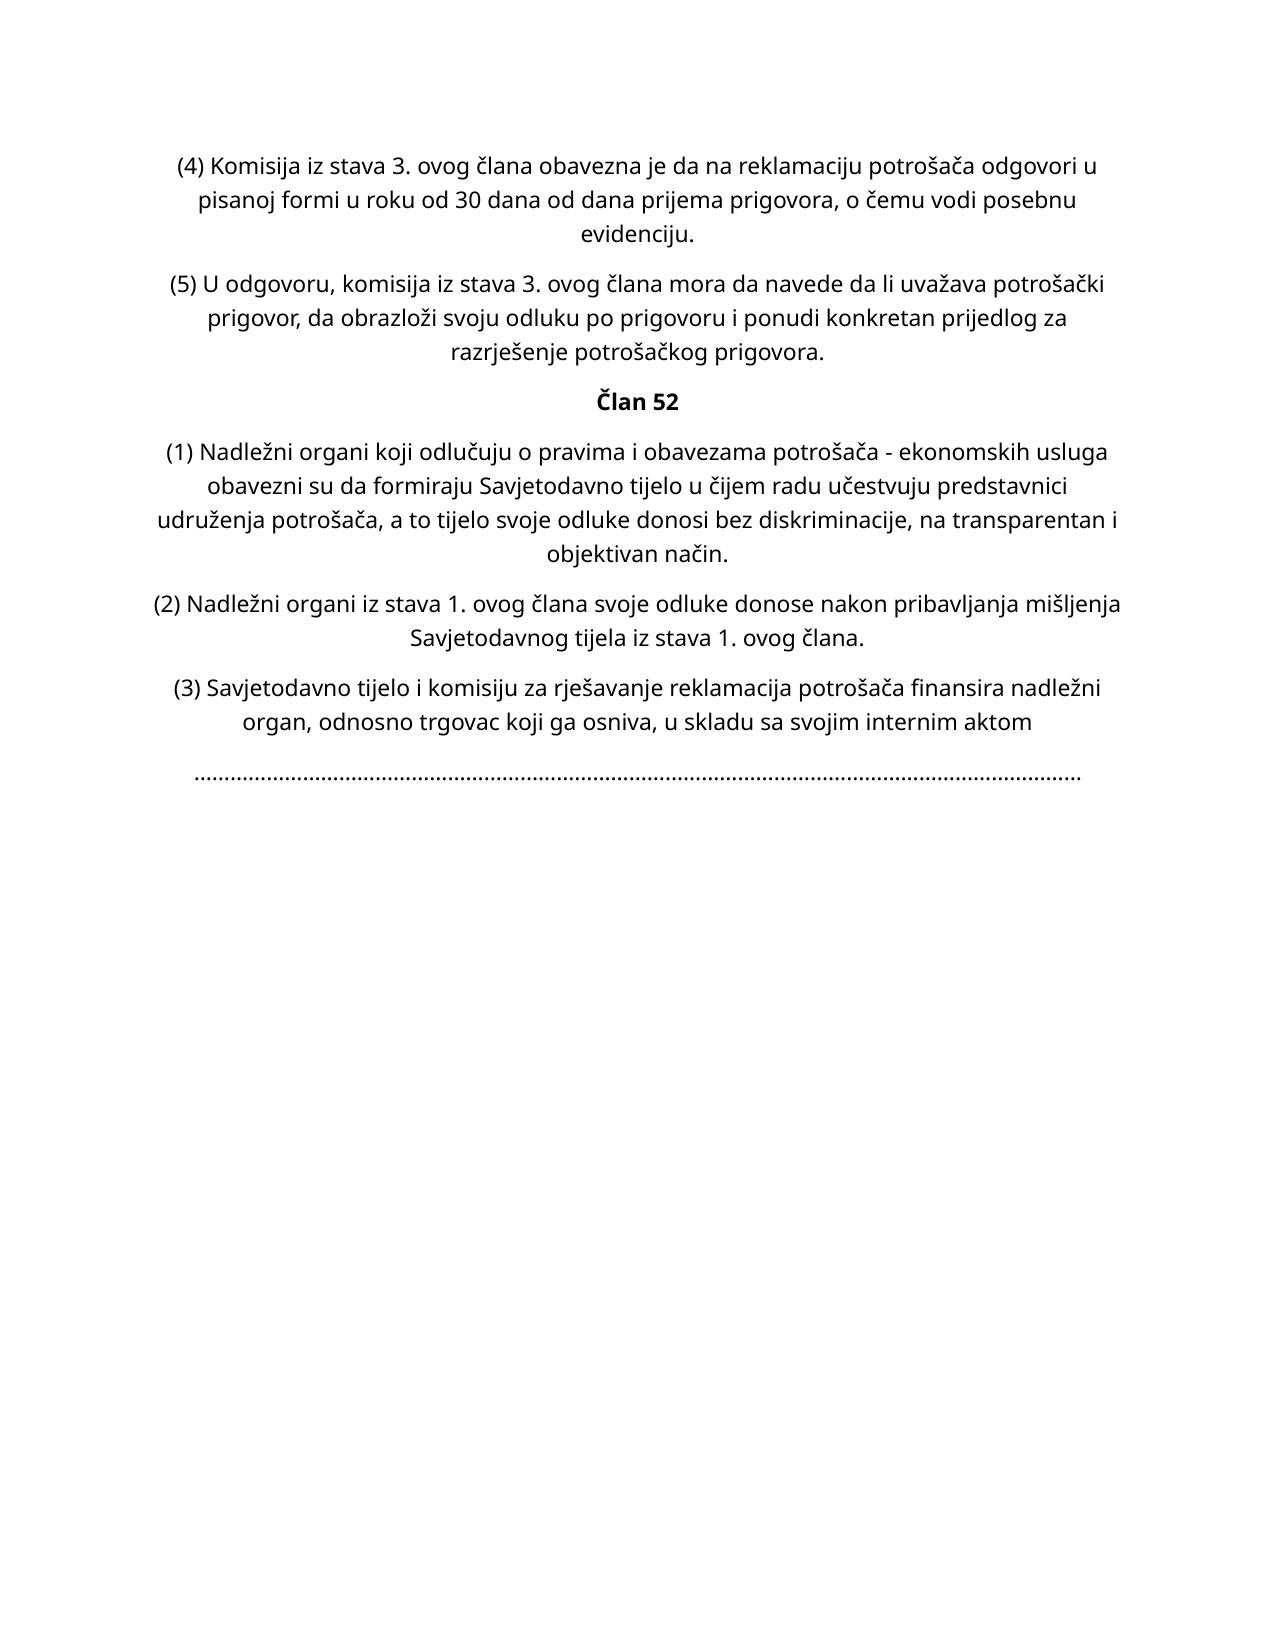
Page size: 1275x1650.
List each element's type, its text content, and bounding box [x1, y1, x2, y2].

text ………………………………………………………………………………………………………………………………… [150, 756, 1125, 787]
text (5) U odgovoru, komisija iz stava 3. ovog člana mora da navede da li uvažava potrošački prigovor, da obrazloži svoju odluku po prigovoru i ponudi konkretan prijedlog za razrješenje potrošačkog prigovora. [150, 268, 1125, 367]
text (4) Komisija iz stava 3. ovog člana obavezna je da na reklamaciju potrošača odgovori u pisanoj formi u roku od 30 dana od dana prijema prigovora, o čemu vodi posebnu evidenciju. [150, 150, 1125, 249]
text Član 52 [150, 386, 1125, 417]
text (1) Nadležni organi koji odlučuju o pravima i obavezama potrošača - ekonomskih usluga obavezni su da formiraju Savjetodavno tijelo u čijem radu učestvuju predstavnici udruženja potrošača, a to tijelo svoje odluke donosi bez diskriminacije, na transparentan i objektivan način. [150, 436, 1125, 569]
text (2) Nadležni organi iz stava 1. ovog člana svoje odluke donose nakon pribavljanja mišljenja Savjetodavnog tijela iz stava 1. ovog člana. [150, 588, 1125, 653]
text (3) Savjetodavno tijelo i komisiju za rješavanje reklamacija potrošača finansira nadležni organ, odnosno trgovac koji ga osniva, u skladu sa svojim internim aktom [150, 672, 1125, 737]
